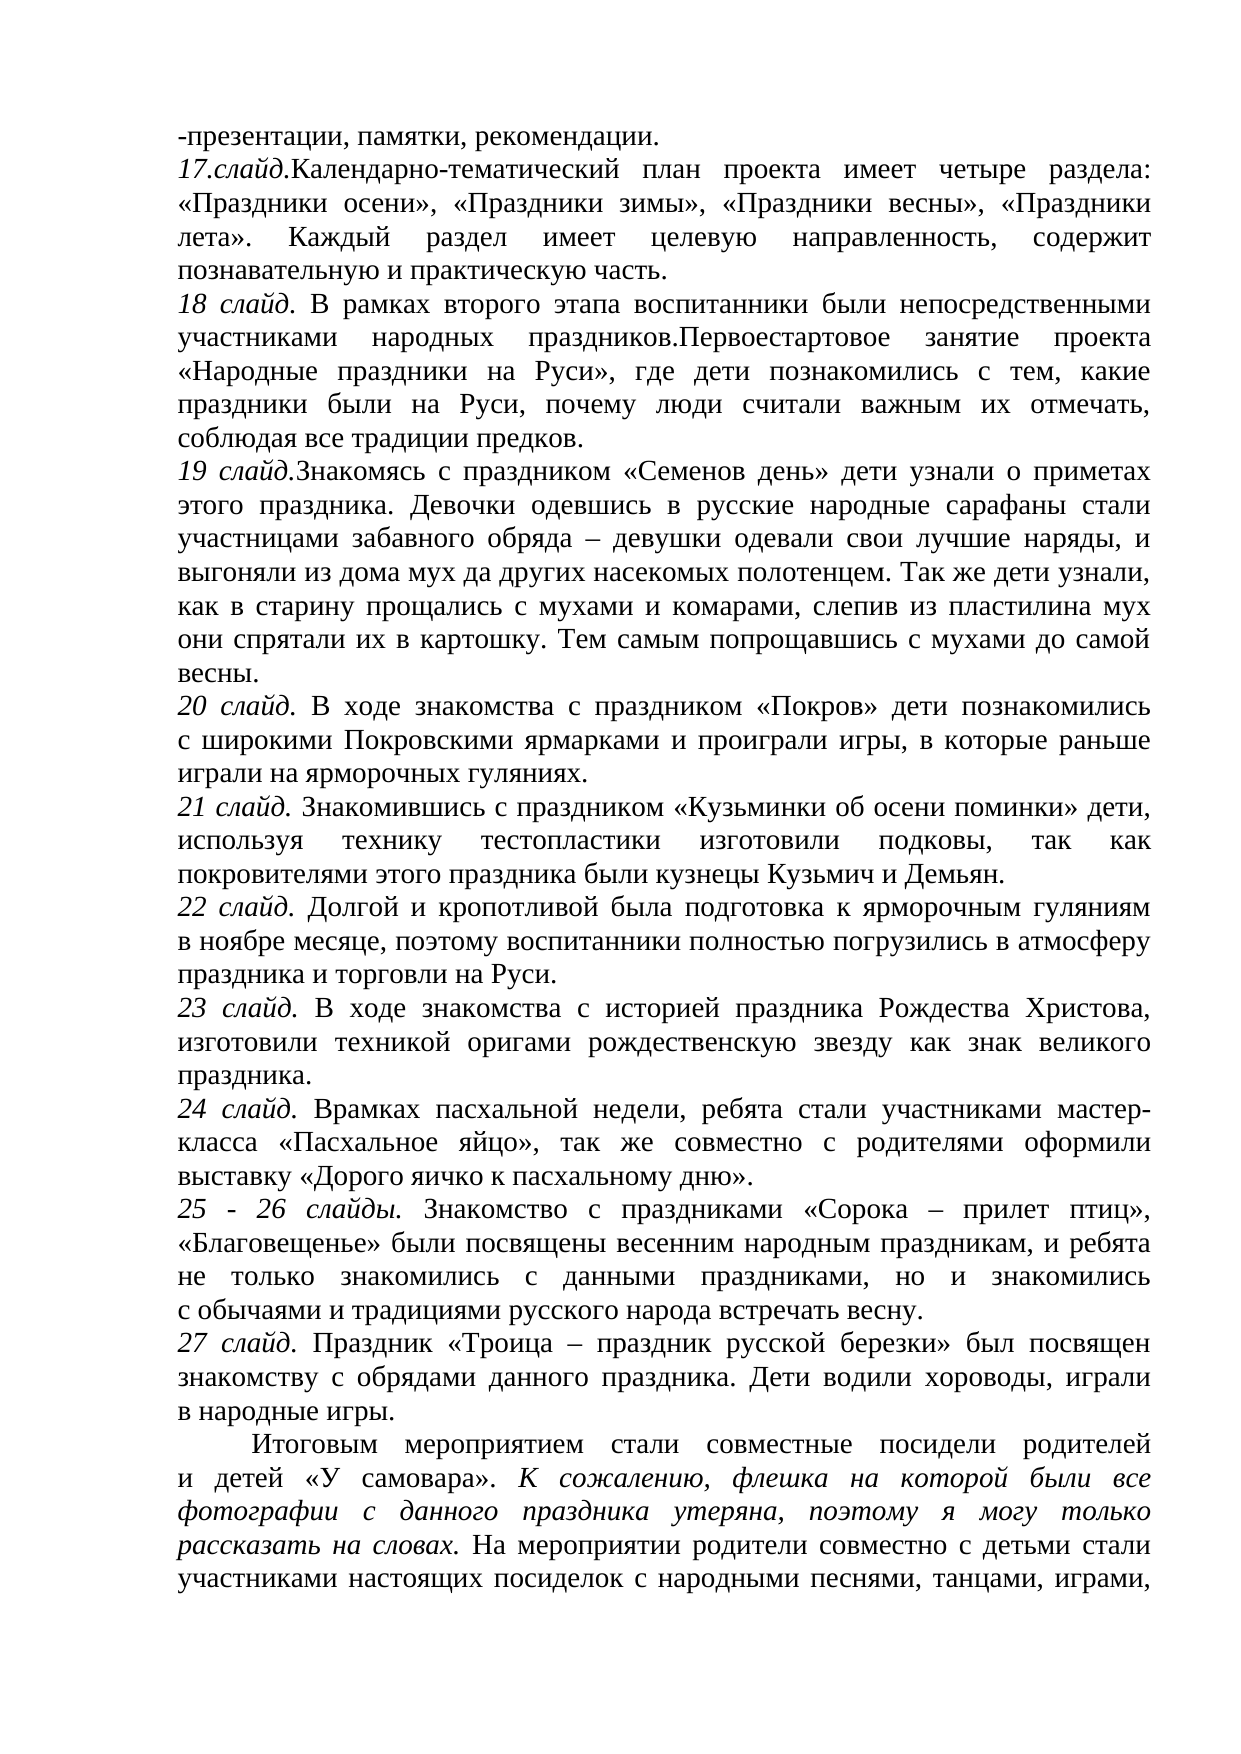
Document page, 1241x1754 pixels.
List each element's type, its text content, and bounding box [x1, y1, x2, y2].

text 18 слайд. В рамках второго этапа воспитанники были непосредственными участниками народных праздников.Первоестартовое занятие проекта «Народные праздники на Руси», где дети познакомились с тем, какие праздники были на Руси, почему люди считали важным их отмечать, соблюдая все традиции предков. [177, 286, 1152, 453]
text -презентации, памятки, рекомендации. [177, 118, 1152, 152]
text 25 - 26 слайды. Знакомство с праздниками «Сорока – прилет птиц», «Благовещенье» были посвящены весенним народным праздникам, и ребята не только знакомились с данными праздниками, но и знакомились с обычаями и традициями русского народа встречать весну. [177, 1191, 1152, 1326]
text 20 слайд. В ходе знакомства с праздником «Покров» дети познакомились с широкими Покровскими ярмарками и проиграли игры, в которые раньше играли на ярморочных гуляниях. [177, 688, 1152, 789]
text 17.слайд.Календарно-тематический план проекта имеет четыре раздела: «Праздники осени», «Праздники зимы», «Праздники весны», «Праздники лета». Каждый раздел имеет целевую направленность, содержит познавательную и практическую часть. [177, 152, 1152, 286]
text 19 слайд.Знакомясь с праздником «Семенов день» дети узнали о приметах этого праздника. Девочки одевшись в русские народные сарафаны стали участницами забавного обряда – девушки одевали свои лучшие наряды, и выгоняли из дома мух да других насекомых полотенцем. Так же дети узнали, как в старину прощались с мухами и комарами, слепив из пластилина мух они спрятали их в картошку. Тем самым попрощавшись с мухами до самой весны. [177, 453, 1152, 688]
text 27 слайд. Праздник «Троица – праздник русской березки» был посвящен знакомству с обрядами данного праздника. Дети водили хороводы, играли в народные игры. [177, 1326, 1152, 1426]
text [177, 1426, 1152, 1594]
text 24 слайд. Врамках пасхальной недели, ребята стали участниками мастер-класса «Пасхальное яйцо», так же совместно с родителями оформили выставку «Дорого яичко к пасхальному дню». [177, 1091, 1152, 1191]
text 21 слайд. Знакомившись с праздником «Кузьминки об осени поминки» дети, используя технику тестопластики изготовили подковы, так как покровителями этого праздника были кузнецы Кузьмич и Демьян. [177, 789, 1152, 889]
text 22 слайд. Долгой и кропотливой была подготовка к ярморочным гуляниям в ноябре месяце, поэтому воспитанники полностью погрузились в атмосферу праздника и торговли на Руси. [177, 889, 1152, 990]
text 23 слайд. В ходе знакомства с историей праздника Рождества Христова, изготовили техникой оригами рождественскую звезду как знак великого праздника. [177, 990, 1152, 1091]
